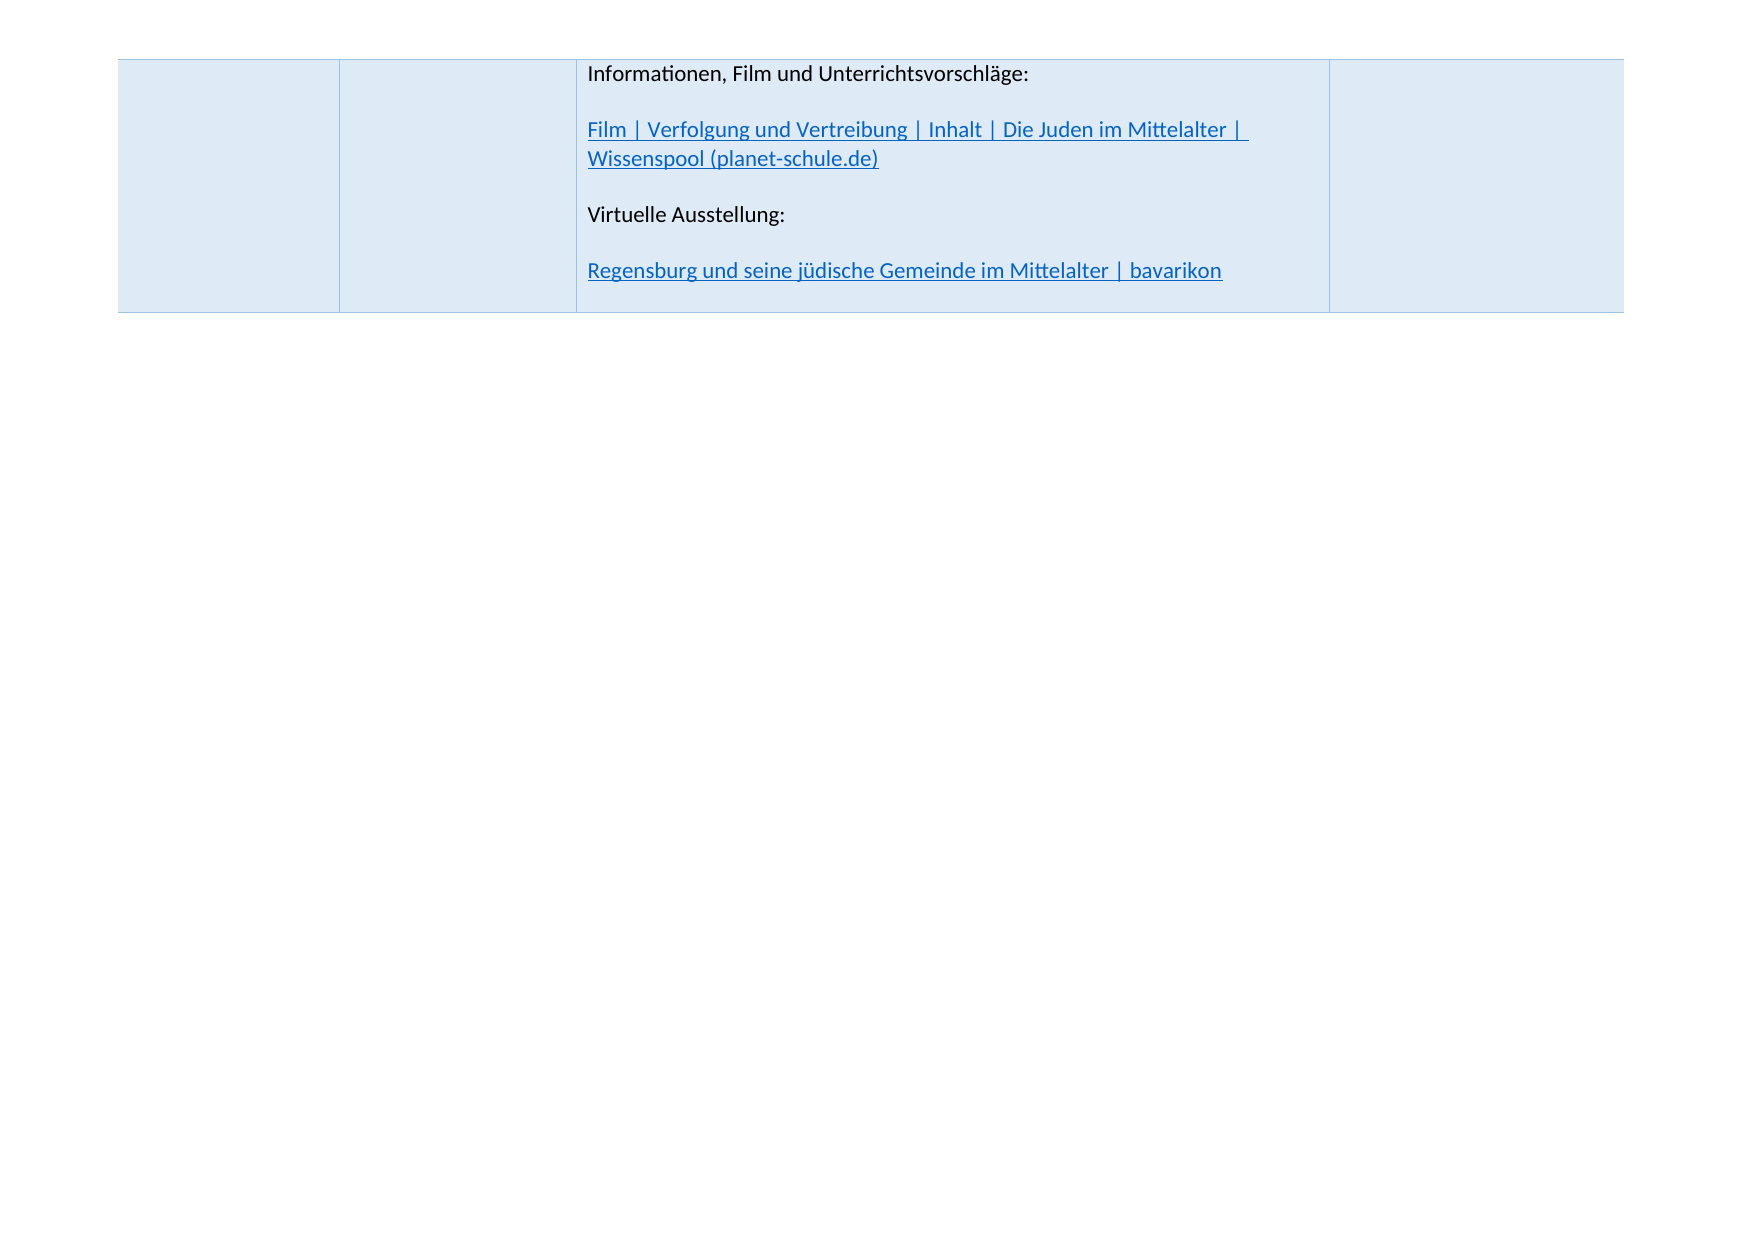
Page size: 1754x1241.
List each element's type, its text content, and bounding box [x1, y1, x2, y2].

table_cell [577, 60, 1329, 312]
table_cell GPG [340, 60, 576, 312]
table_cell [1330, 60, 1624, 312]
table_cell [118, 60, 339, 312]
